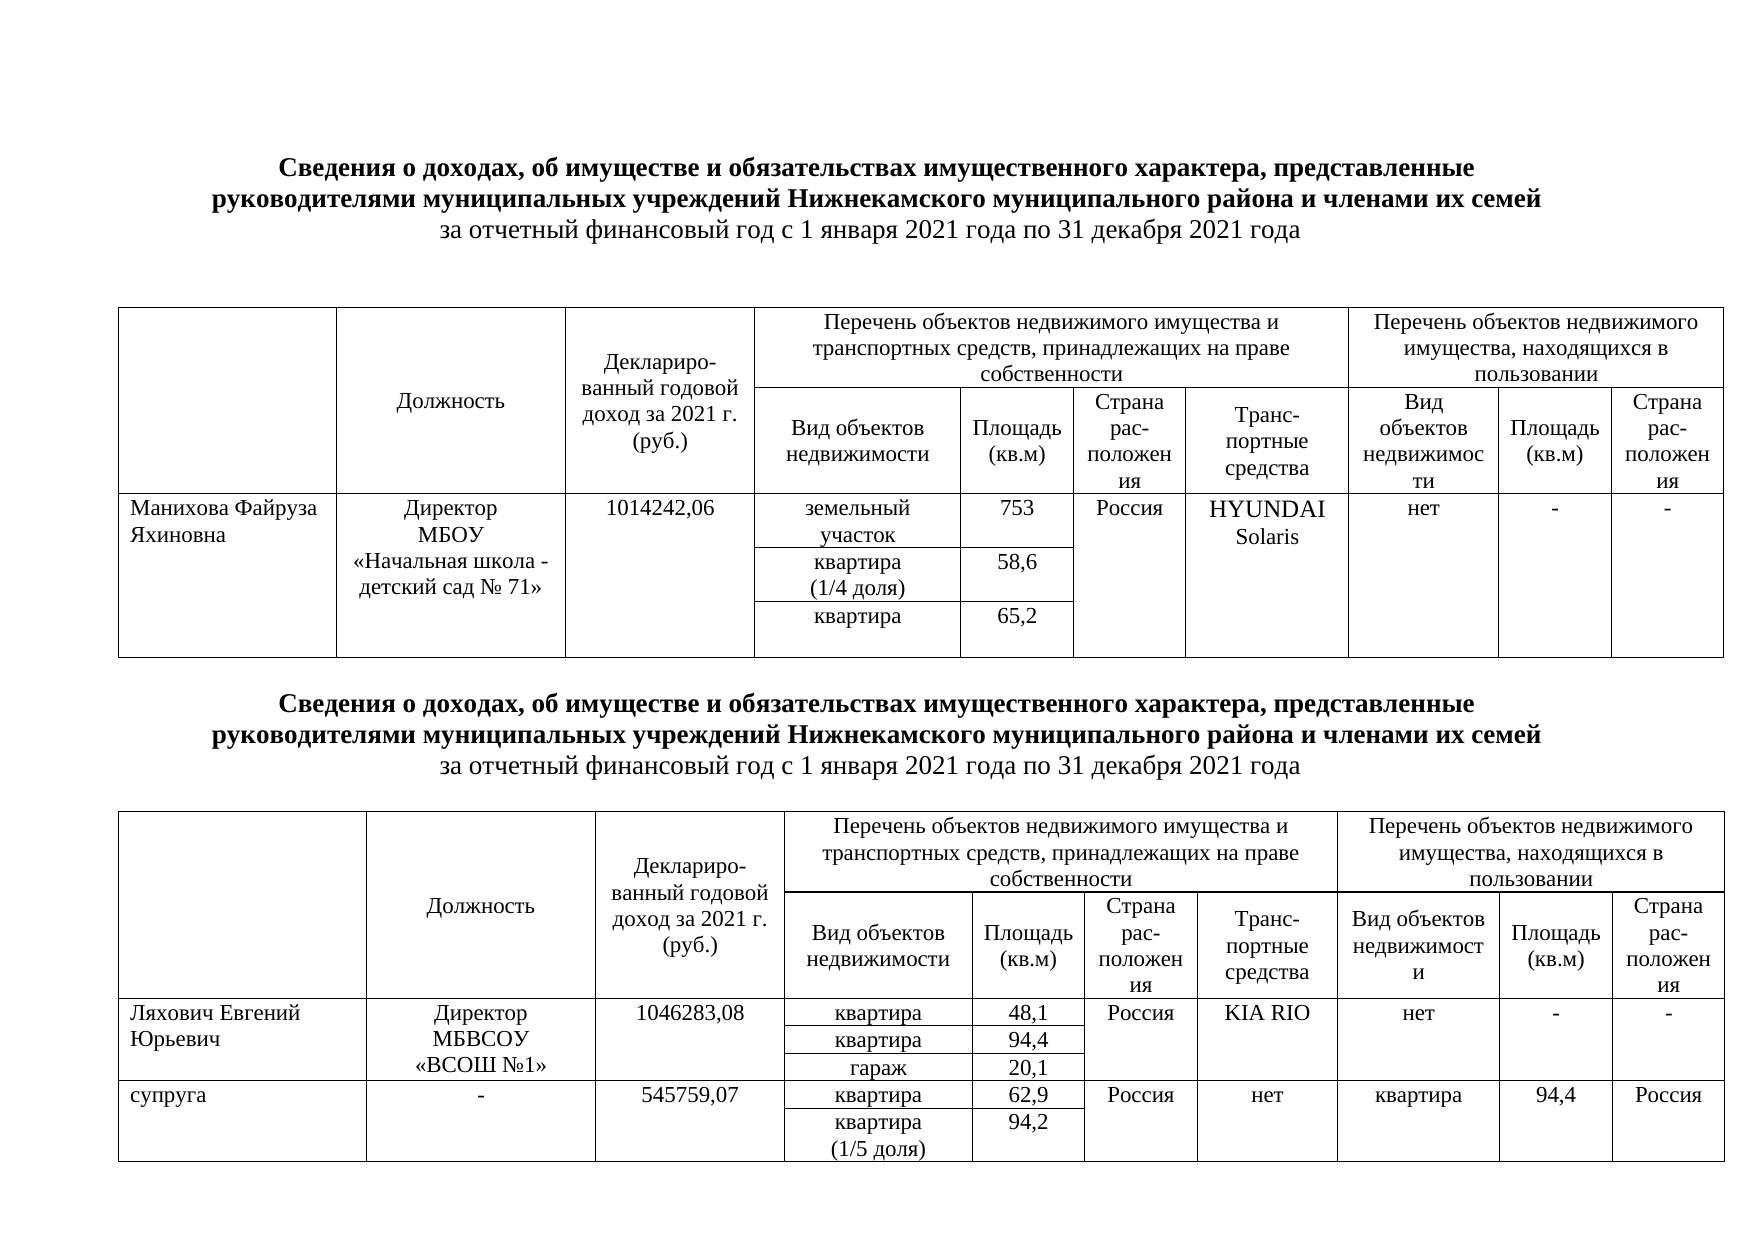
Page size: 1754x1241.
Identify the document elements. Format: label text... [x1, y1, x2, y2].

table_cell HYUNDAI Solaris [1186, 494, 1348, 657]
table_cell Транс- портные средства [1198, 893, 1337, 998]
table_cell Вид объектов недвижимости [755, 388, 960, 493]
table_cell нет [1338, 999, 1499, 1080]
table_cell Площадь (кв.м) [1499, 388, 1611, 493]
table_cell квартира [1338, 1081, 1499, 1161]
table_cell 62,9 [973, 1081, 1084, 1107]
table_cell Манихова Файруза Яхиновна [119, 494, 336, 657]
table_cell квартира (1/4 доля) [755, 548, 960, 601]
table_header Деклариро- ванный годовой доход за 2021 г. (руб.) [566, 308, 754, 493]
table_cell гараж [785, 1054, 972, 1080]
table_cell квартира [785, 999, 972, 1025]
table_cell Площадь (кв.м) [961, 388, 1073, 493]
table_cell KIA RIO [1198, 999, 1337, 1080]
table_cell - [367, 1081, 595, 1161]
table_cell квартира [755, 602, 960, 657]
table_cell 94,4 [973, 1026, 1084, 1053]
table_cell Площадь (кв.м) [973, 893, 1084, 998]
text Сведения о доходах, об имуществе и обязательствах имущественного характера, представленные [118, 687, 1636, 718]
table_cell 94,4 [1500, 1081, 1612, 1161]
text руководителями муниципальных учреждений Нижнекамского муниципального района и членами их семей [118, 182, 1636, 213]
table_cell Россия [1085, 999, 1197, 1080]
table_cell 20,1 [973, 1054, 1084, 1080]
table_header Должность [337, 308, 565, 493]
table_cell квартира (1/5 доля) [785, 1109, 972, 1161]
table_cell Страна рас- положения [1074, 388, 1185, 493]
table_cell нет [1198, 1081, 1337, 1161]
text руководителями муниципальных учреждений Нижнекамского муниципального района и членами их семей [118, 718, 1636, 749]
table_cell 1046283,08 [596, 999, 784, 1080]
table_cell 545759,07 [596, 1081, 784, 1161]
table_header Деклариро- ванный годовой доход за 2021 г. (руб.) [596, 812, 784, 998]
table_cell квартира [785, 1026, 972, 1053]
table_cell Ляхович Евгений Юрьевич [119, 999, 366, 1080]
table_cell Транс- портные средства [1186, 388, 1348, 493]
table_cell Вид объектов недвижимости [1338, 893, 1499, 998]
table_header Перечень объектов недвижимого имущества и транспортных средств, принадлежащих на праве собственности [785, 812, 1337, 891]
text Сведения о доходах, об имуществе и обязательствах имущественного характера, представленные [118, 151, 1636, 182]
table_header Должность [367, 812, 595, 998]
text за отчетный финансовый год с 1 января 2021 года по 31 декабря 2021 года [118, 213, 1636, 244]
table_cell квартира [785, 1081, 972, 1107]
table_cell - [1500, 999, 1612, 1080]
text за отчетный финансовый год с 1 января 2021 года по 31 декабря 2021 года [118, 749, 1636, 780]
table_cell 48,1 [973, 999, 1084, 1025]
table_header Перечень объектов недвижимого имущества и транспортных средств, принадлежащих на праве собственности [755, 308, 1348, 387]
table_cell супруга [119, 1081, 366, 1161]
table_cell Страна рас- положения [1085, 893, 1197, 998]
table_cell нет [1349, 494, 1498, 657]
table_cell Директор МБОУ «Начальная школа - детский сад № 71» [337, 494, 565, 657]
table_cell 1014242,06 [566, 494, 754, 657]
table_cell Россия [1074, 494, 1185, 657]
table_cell - [1612, 494, 1723, 657]
table_cell Страна рас- положения [1613, 893, 1724, 998]
table_cell Директор МБВСОУ «ВСОШ №1» [367, 999, 595, 1080]
table_cell - [1613, 999, 1724, 1080]
table_cell - [1499, 494, 1611, 657]
table_cell 65,2 [961, 602, 1073, 657]
table_cell 753 [961, 494, 1073, 547]
table_cell 94,2 [973, 1109, 1084, 1161]
table_header [119, 812, 366, 998]
table_cell Страна рас- положения [1612, 388, 1723, 493]
table_header [119, 308, 336, 493]
table_cell Вид объектов недвижимости [1349, 388, 1498, 493]
table_header Перечень объектов недвижимого имущества, находящихся в пользовании [1338, 812, 1724, 891]
table_cell земельный участок [755, 494, 960, 547]
table_cell Вид объектов недвижимости [785, 893, 972, 998]
table_cell 58,6 [961, 548, 1073, 601]
table_cell Россия [1085, 1081, 1197, 1161]
table_header Перечень объектов недвижимого имущества, находящихся в пользовании [1349, 308, 1723, 387]
table_cell Россия [1613, 1081, 1724, 1161]
table_cell Площадь (кв.м) [1500, 893, 1612, 998]
